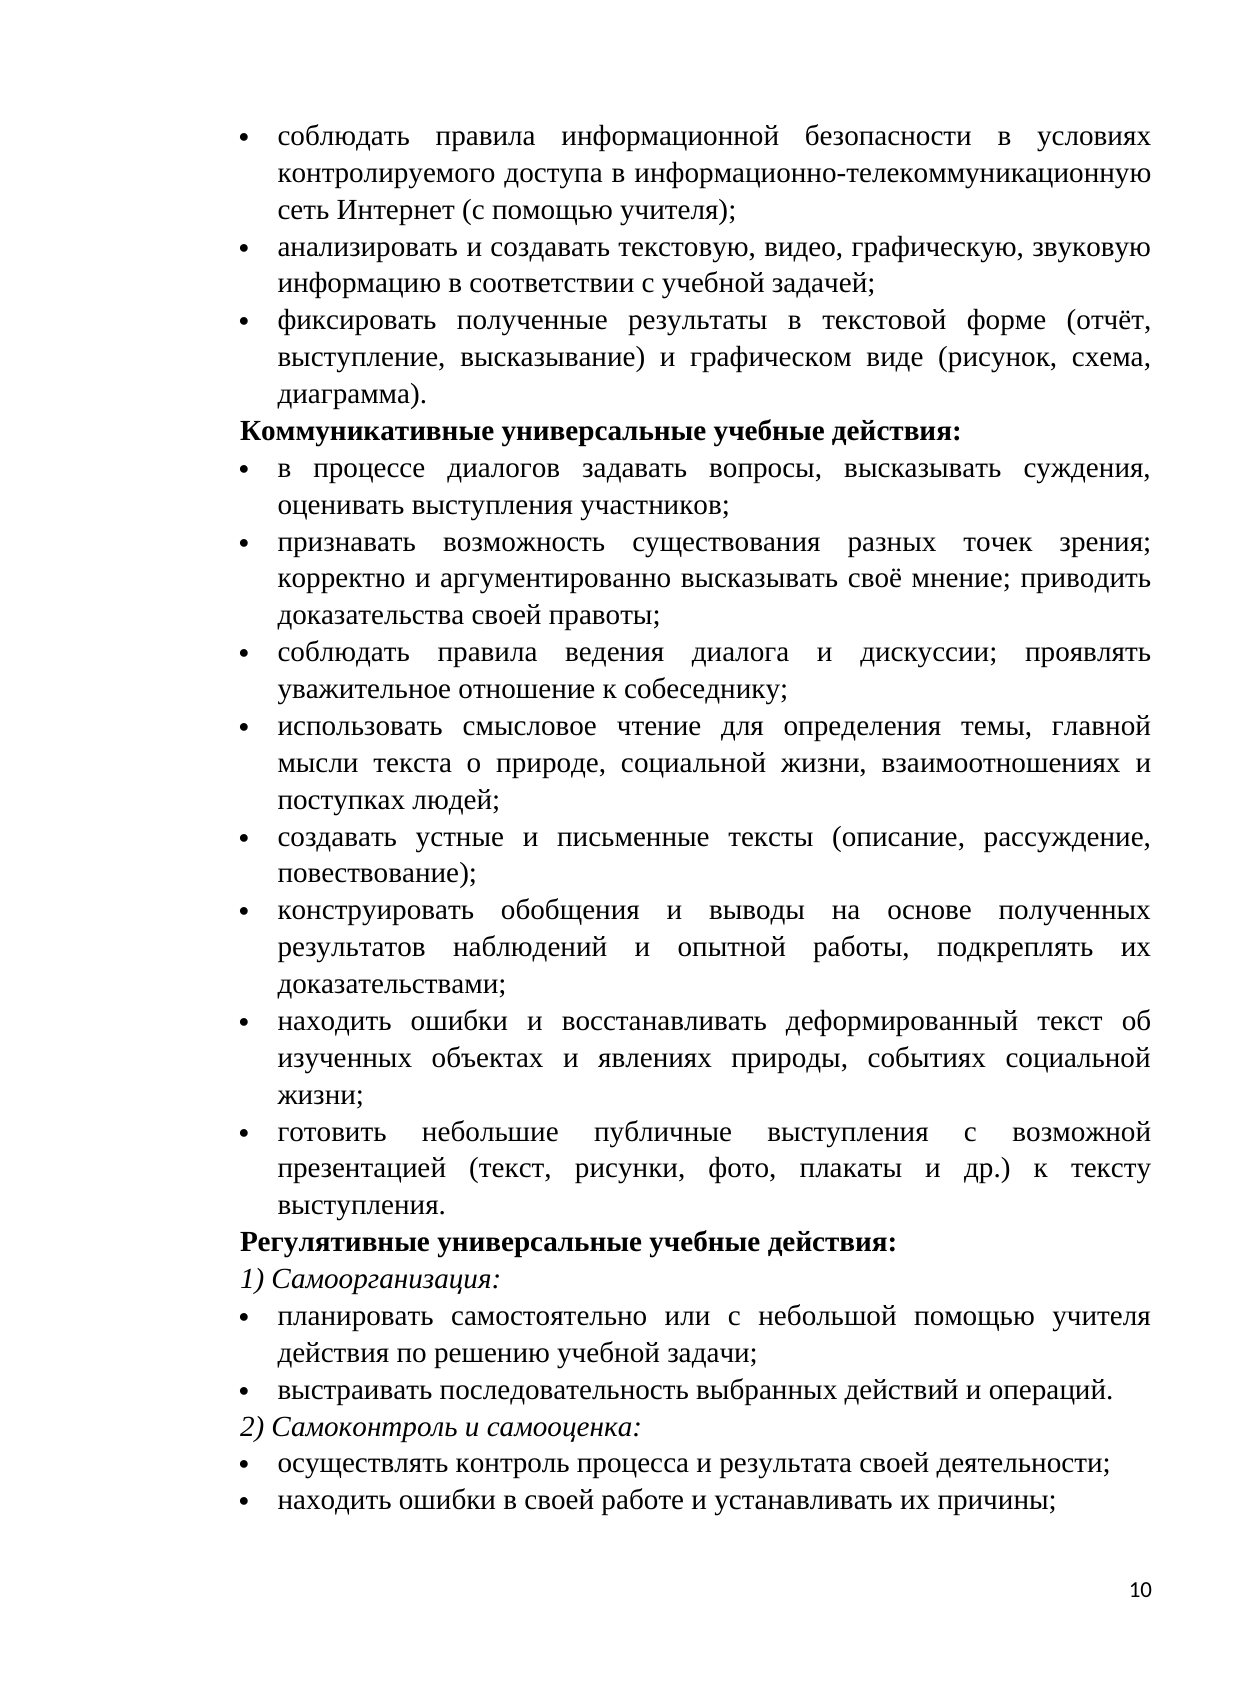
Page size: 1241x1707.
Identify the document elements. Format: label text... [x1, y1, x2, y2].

list создавать устные и письменные тексты (описание, рассуждение, повествование); [240, 819, 1152, 889]
list конструировать обобщения и выводы на основе полученных результатов наблюдений и опытной работы, подкреплять их доказательствами; [240, 892, 1152, 1000]
list фиксировать полученные результаты в текстовой форме (отчёт, выступление, высказывание) и графическом виде (рисунок, схема, диаграмма). [240, 302, 1152, 410]
list использовать смысловое чтение для определения темы, главной мысли текста о природе, социальной жизни, взаимоотношениях и поступках людей; [240, 708, 1152, 815]
list в процессе диалогов задавать вопросы, высказывать суждения, оценивать выступления участников; [240, 450, 1152, 520]
text Регулятивные универсальные учебные действия: [177, 1224, 1152, 1258]
list планировать самостоятельно или с небольшой помощью учителя действия по решению учебной задачи; [240, 1298, 1152, 1368]
text 2) Самоконтроль и самооценка: [177, 1409, 1152, 1442]
list готовить небольшие публичные выступления с возможной презентацией (текст, рисунки, фото, плакаты и др.) к тексту выступления. [240, 1114, 1152, 1221]
list осуществлять контроль процесса и результата своей деятельности; [240, 1446, 1152, 1479]
list признавать возможность существования разных точек зрения; корректно и аргументированно высказывать своё мнение; приводить доказательства своей правоты; [240, 524, 1152, 631]
list соблюдать правила ведения диалога и дискуссии; проявлять уважительное отношение к собеседнику; [240, 634, 1152, 705]
list находить ошибки в своей работе и устанавливать их причины; [240, 1482, 1152, 1516]
list соблюдать правила информационной безопасности в условиях контролируемого доступа в информационно-телекоммуникационную сеть Интернет (с помощью учителя); [240, 118, 1152, 225]
text Коммуникативные универсальные учебные действия: [177, 413, 1152, 447]
list находить ошибки и восстанавливать деформированный текст об изученных объектах и явлениях природы, событиях социальной жизни; [240, 1003, 1152, 1110]
list выстраивать последовательность выбранных действий и операций. [240, 1372, 1152, 1405]
list анализировать и создавать текстовую, видео, графическую, звуковую информацию в соответствии с учебной задачей; [240, 229, 1152, 299]
text 1) Самоорганизация: [177, 1261, 1152, 1295]
